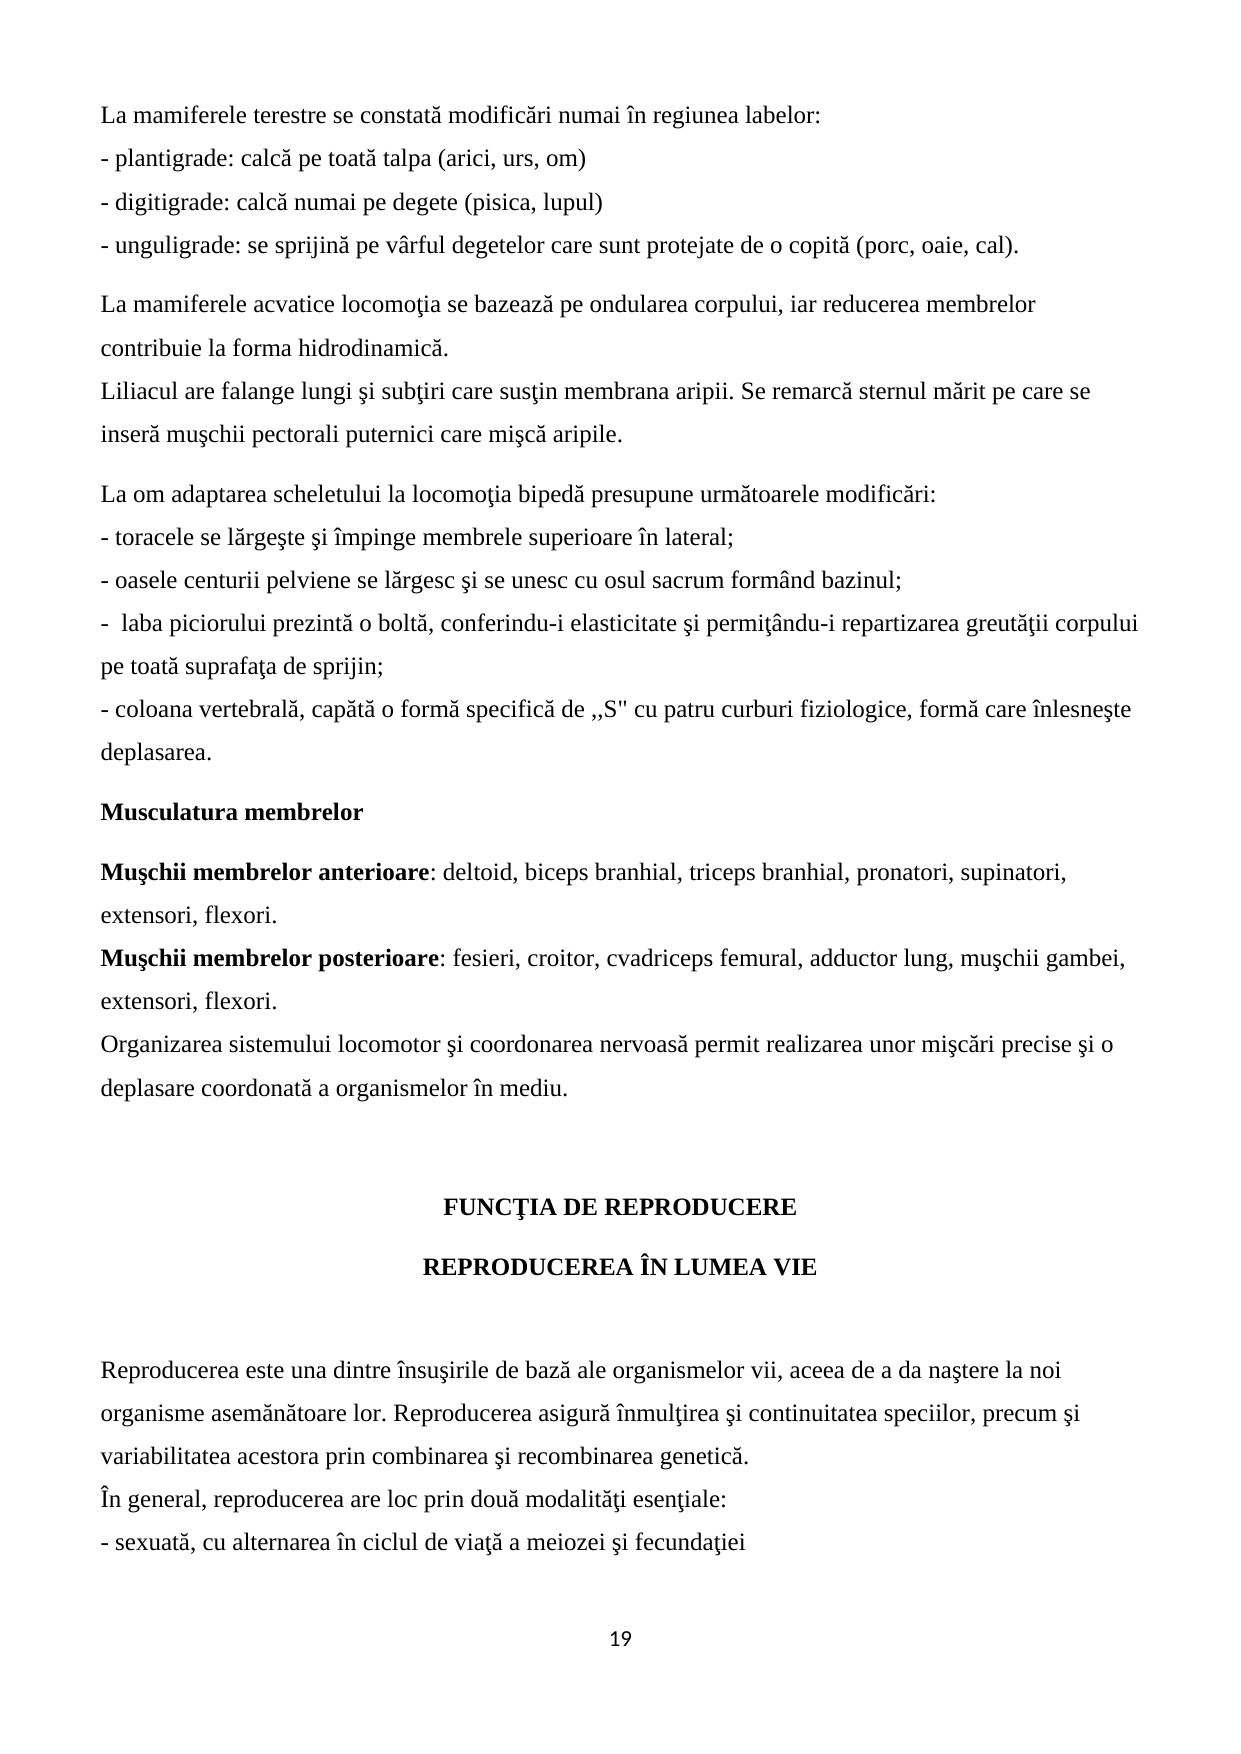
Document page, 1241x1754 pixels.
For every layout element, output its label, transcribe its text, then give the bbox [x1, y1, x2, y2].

text REPRODUCEREA ÎN LUMEA VIE [100, 1252, 1140, 1281]
text FUNCŢIA DE REPRODUCERE [100, 1192, 1140, 1221]
text La mamiferele terestre se constată modificări numai în regiunea labelor: - plantigrade: calcă pe toată talpa (arici, urs, om) - digitigrade: calcă numai pe degete (pisica, lupul) - unguligrade: se sprijină pe vârful degetelor care sunt protejate de o copită (porc, oaie, cal). [100, 100, 1140, 258]
text Musculatura membrelor [100, 797, 1140, 826]
text Reproducerea este una dintre însuşirile de bază ale organismelor vii, aceea de a da naştere la noi organisme asemănătoare lor. Reproducerea asigură înmulţirea şi continuitatea speciilor, precum şi variabilitatea acestora prin combinarea şi recombinarea genetică. În general, reproducerea are loc prin două modalităţi esenţiale: - sexuată, cu alternarea în ciclul de viaţă a meiozei şi fecundaţiei [100, 1312, 1140, 1556]
text Muşchii membrelor anterioare: deltoid, biceps branhial, triceps branhial, pronatori, supinatori, extensori, flexori. Muşchii membrelor posterioare: fesieri, croitor, cvadriceps femural, adductor lung, muşchii gambei, extensori, flexori. Organizarea sistemului locomotor şi coordonarea nervoasă permit realizarea unor mişcări precise şi o deplasare coordonată a organismelor în mediu. [100, 857, 1140, 1101]
text La mamiferele acvatice locomoţia se bazează pe ondularea corpului, iar reducerea membrelor contribuie la forma hidrodinamică. Liliacul are falange lungi şi subţiri care susţin membrana aripii. Se remarcă sternul mărit pe care se inseră muşchii pectorali puternici care mişcă aripile. [100, 289, 1140, 448]
text La om adaptarea scheletului la locomoţia bipedă presupune următoarele modificări: - toracele se lărgeşte şi împinge membrele superioare în lateral; - oasele centurii pelviene se lărgesc şi se unesc cu osul sacrum formând bazinul; - laba piciorului prezintă o boltă, conferindu-i elasticitate şi permiţându-i repartizarea greutăţii corpului pe toată suprafaţa de sprijin; - coloana vertebrală, capătă o formă specifică de ,,S" cu patru curburi fiziologice, formă care înlesneşte deplasarea. [100, 479, 1140, 766]
